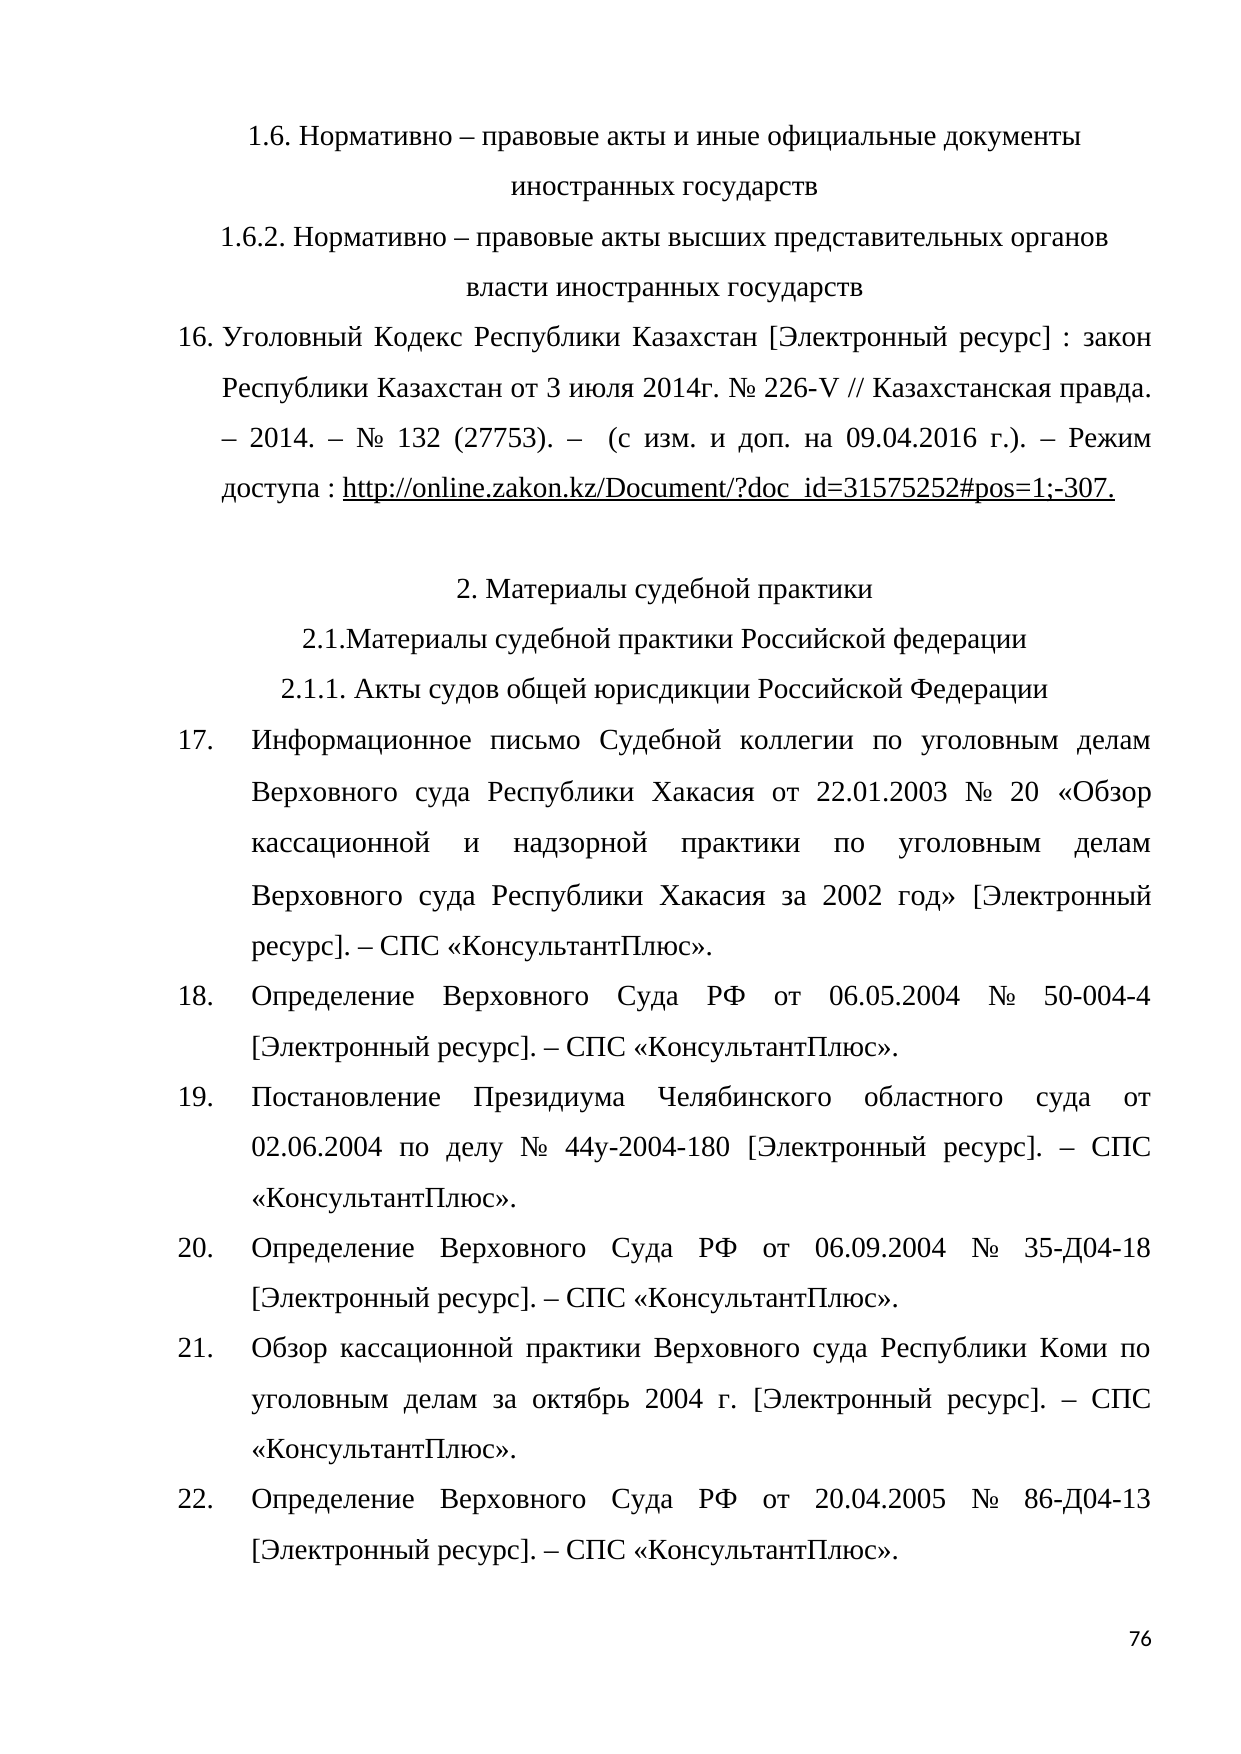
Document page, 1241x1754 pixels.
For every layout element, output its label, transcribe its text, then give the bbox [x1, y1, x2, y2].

list Постановление Президиума Челябинского областного суда от 02.06.2004 по делу № 44у-2004-180 [Электронный ресурс]. – СПС «КонсультантПлюс». [177, 1079, 1152, 1213]
text 2. Материалы судебной практики [177, 571, 1152, 604]
text 2.1.1. Акты судов общей юрисдикции Российской Федерации [177, 672, 1152, 705]
text 2.1.Материалы судебной практики Российской федерации [177, 621, 1152, 655]
list Информационное письмо Судебной коллегии по уголовным делам Верховного суда Республики Хакасия от 22.01.2003 № 20 «Обзор кассационной и надзорной практики по уголовным делам Верховного суда Республики Хакасия за 2002 год» [Электронный ресурс]. – СПС «КонсультантПлюс». [177, 722, 1152, 962]
list Обзор кассационной практики Верховного суда Республики Коми по уголовным делам за октябрь 2004 г. [Электронный ресурс]. – СПС «КонсультантПлюс». [177, 1331, 1152, 1465]
list Определение Верховного Суда РФ от 20.04.2005 № 86-Д04-13 [Электронный ресурс]. – СПС «КонсультантПлюс». [177, 1482, 1152, 1565]
list Определение Верховного Суда РФ от 06.09.2004 № 35-Д04-18 [Электронный ресурс]. – СПС «КонсультантПлюс». [177, 1230, 1152, 1314]
text 1.6. Нормативно – правовые акты и иные официальные документы иностранных государств [177, 118, 1152, 202]
list Уголовный Кодекс Республики Казахстан [Электронный ресурс] : закон Республики Казахстан от 3 июля 2014г. № 226-V // Казахстанская правда. – 2014. – № 132 (27753). – (с изм. и доп. на 09.04.2016 г.). – Режим доступа : http://online.zakon.kz/Document/?doc_id=31575252#pos=1;-307. [177, 319, 1152, 504]
text 1.6.2. Нормативно – правовые акты высших представительных органов власти иностранных государств [177, 219, 1152, 303]
list Определение Верховного Суда РФ от 06.05.2004 № 50-004-4 [Электронный ресурс]. – СПС «КонсультантПлюс». [177, 978, 1152, 1062]
